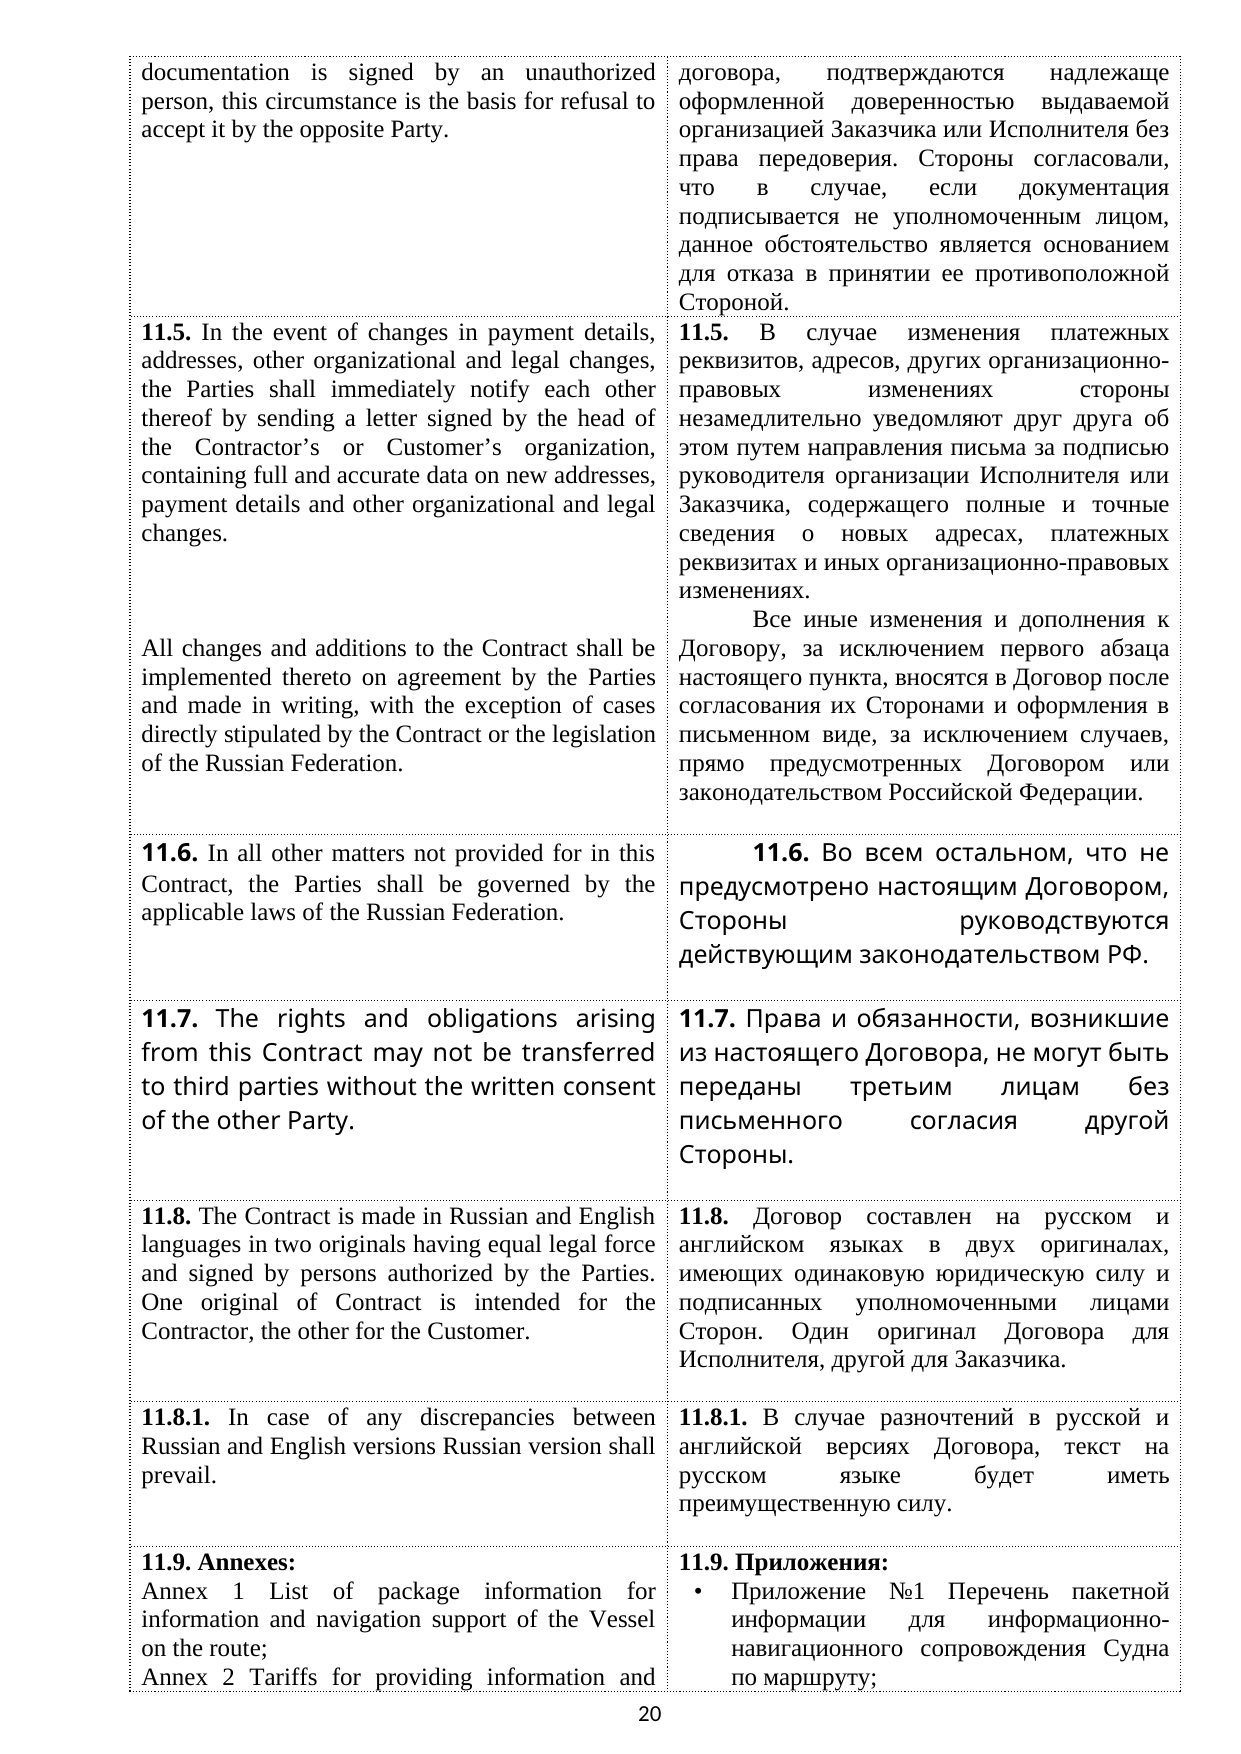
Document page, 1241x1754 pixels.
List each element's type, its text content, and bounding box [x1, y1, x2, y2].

table_cell 11.7. Права и обязанности, возникшие из настоящего Договора, не могут быть переданы третьим лицам без письменного согласия другой Стороны. [668, 1000, 1181, 1200]
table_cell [668, 56, 1181, 316]
table_cell 11.5. В случае изменения платежных реквизитов, адресов, других организационно-правовых изменениях стороны незамедлительно уведомляют друг друга об этом путем направления письма за подписью руководителя организации Исполнителя или Заказчика, содержащего полные и точные сведения о новых адресах, платежных реквизитах и иных организационно-правовых изменениях. Все иные изменения и дополнения к Договору, за исключением первого абзаца настоящего пункта, вносятся в Договор после согласования их Сторонами и оформления в письменном виде, за исключением случаев, прямо предусмотренных Договором или законодательством Российской Федерации. [668, 316, 1181, 833]
table_cell 11.6. Во всем остальном, что не предусмотрено настоящим Договором, Стороны руководствуются действующим законодательством РФ. [668, 834, 1181, 999]
table_cell 11.6. In all other matters not provided for in this Contract, the Parties shall be governed by the applicable laws of the Russian Federation. [130, 834, 667, 999]
table_cell 11.8. The Contract is made in Russian and English languages in two originals having equal legal force and signed by persons authorized by the Parties. One original of Contract is intended for the Contractor, the other for the Customer. [130, 1200, 667, 1401]
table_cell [130, 1546, 667, 1691]
table_cell 11.7. The rights and obligations arising from this Contract may not be transferred to third parties without the written consent of the other Party. [130, 1000, 667, 1200]
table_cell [668, 1546, 1181, 1691]
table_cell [130, 56, 667, 316]
table_cell 11.8. Договор составлен на русском и английском языках в двух оригиналах, имеющих одинаковую юридическую силу и подписанных уполномоченными лицами Сторон. Один оригинал Договора для Исполнителя, другой для Заказчика. [668, 1200, 1181, 1401]
table_cell 11.8.1. В случае разночтений в русской и английской версиях Договора, текст на русском языке будет иметь преимущественную силу. [668, 1401, 1181, 1546]
table_cell 11.5. In the event of changes in payment details, addresses, other organizational and legal changes, the Parties shall immediately notify each other thereof by sending a letter signed by the head of the Contractor’s or Customer’s organization, containing full and accurate data on new addresses, payment details and other organizational and legal changes. All changes and additions to the Contract shall be implemented thereto on agreement by the Parties and made in writing, with the exception of cases directly stipulated by the Contract or the legislation of the Russian Federation. [130, 316, 667, 833]
table_cell 11.8.1. In case of any discrepancies between Russian and English versions Russian version shall prevail. [130, 1401, 667, 1546]
